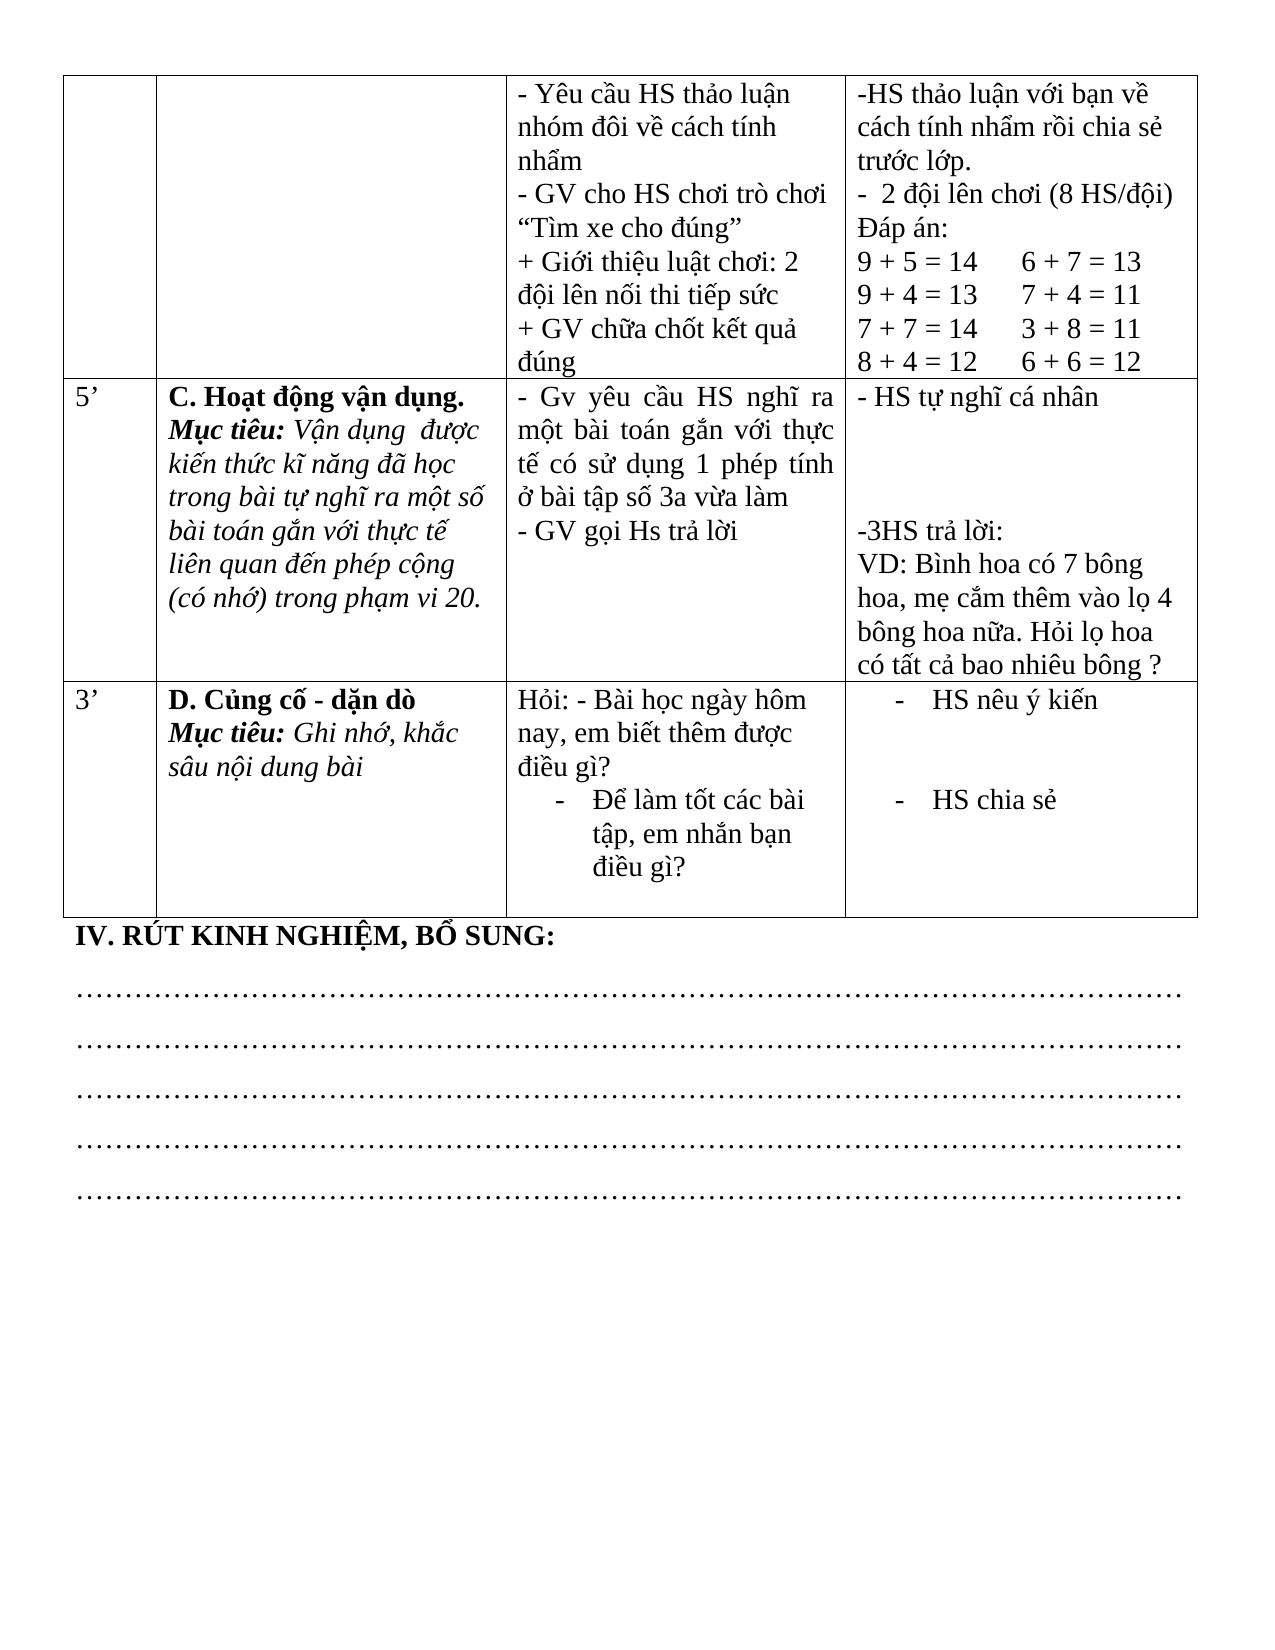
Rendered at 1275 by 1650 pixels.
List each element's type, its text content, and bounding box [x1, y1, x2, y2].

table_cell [507, 76, 845, 378]
text IV. RÚT KINH NGHIỆM, BỔ SUNG: [75, 918, 1200, 951]
table_cell - HS tự nghĩ cá nhân -3HS trả lời: VD: Bình hoa có 7 bông hoa, mẹ cắm thêm vào lọ 4 bông hoa nữa. Hỏi lọ hoa có tất cả bao nhiêu bông ? [846, 379, 1197, 681]
table_cell HS nêu ý kiến HS chia sẻ [846, 682, 1197, 917]
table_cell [157, 76, 506, 378]
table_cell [846, 76, 1197, 378]
table_cell 5’ [64, 379, 156, 681]
table_cell C. Hoạt động vận dụng. Mục tiêu: Vận dụng được kiến thức kĩ năng đã học trong bài tự nghĩ ra một số bài toán gắn với thực tế liên quan đến phép cộng (có nhớ) trong phạm vi 20. [157, 379, 506, 681]
table_cell D. Củng cố - dặn dò Mục tiêu: Ghi nhớ, khắc sâu nội dung bài [157, 682, 506, 917]
table_cell - Gv yêu cầu HS nghĩ ra một bài toán gắn với thực tế có sử dụng 1 phép tính ở bài tập số 3a vừa làm - GV gọi Hs trả lời [507, 379, 845, 681]
text ………………………………………………………………………………………………………………………………………………………………………………………………………………………………………………………………………………………………………………………………………………………………………………………………………………………………………………………………………………………………………………………… [75, 971, 1200, 1205]
table_cell Hỏi: - Bài học ngày hôm nay, em biết thêm được điều gì? Để làm tốt các bài tập, em nhắn bạn điều gì? [507, 682, 845, 917]
table_cell 3’ [64, 682, 156, 917]
